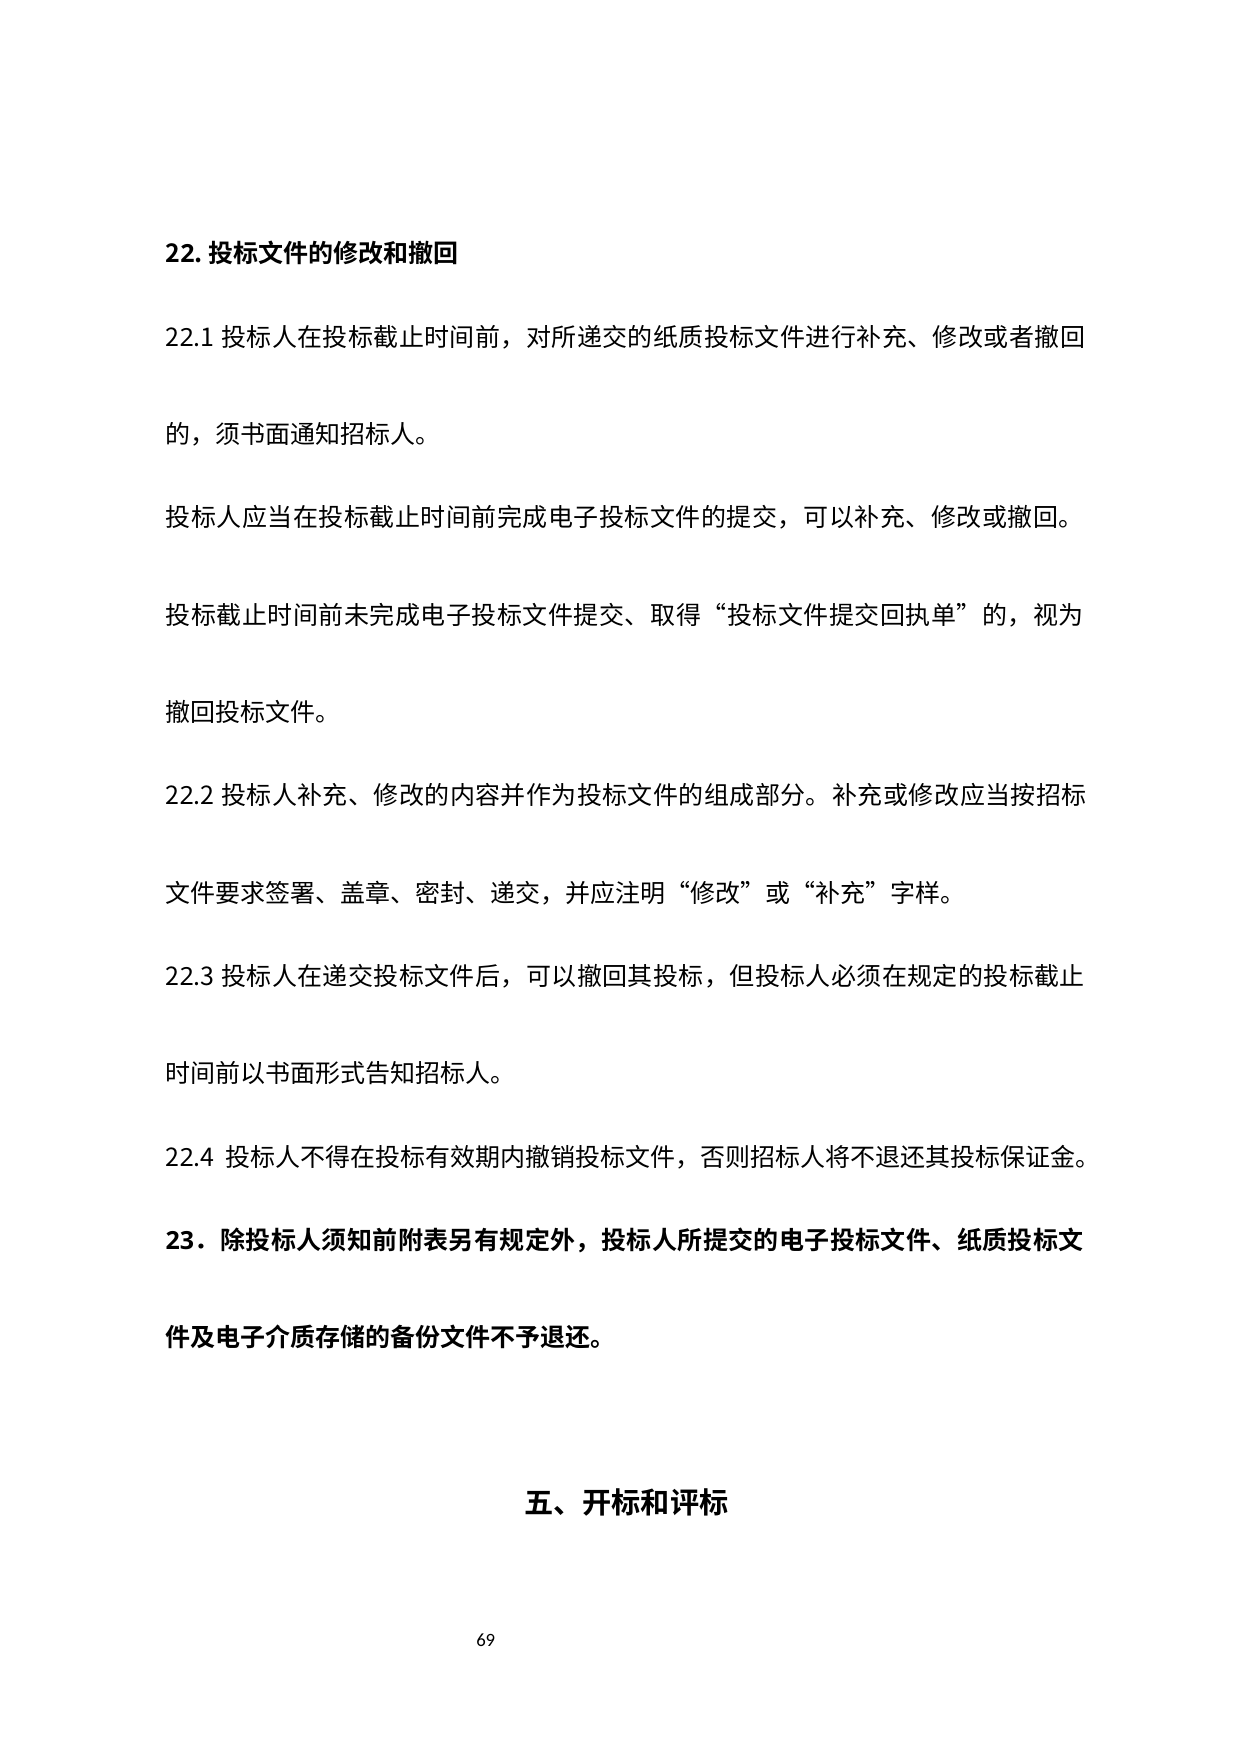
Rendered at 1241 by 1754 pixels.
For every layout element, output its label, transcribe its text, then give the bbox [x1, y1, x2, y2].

text 23．除投标人须知前附表另有规定外，投标人所提交的电子投标文件、纸质投标文件及电子介质存储的备份文件不予退还。 [165, 1206, 1087, 1368]
text 22. 投标文件的修改和撤回 [165, 219, 1087, 284]
text 五、开标和评标 [165, 1468, 1087, 1533]
text 22.3 投标人在递交投标文件后，可以撤回其投标，但投标人必须在规定的投标截止时间前以书面形式告知招标人。 [165, 942, 1087, 1104]
text 22.2 投标人补充、修改的内容并作为投标文件的组成部分。补充或修改应当按招标文件要求签署、盖章、密封、递交，并应注明“修改”或“补充”字样。 [165, 761, 1087, 924]
text 投标人应当在投标截止时间前完成电子投标文件的提交，可以补充、修改或撤回。投标截止时间前未完成电子投标文件提交、取得“投标文件提交回执单”的，视为撤回投标文件。 [165, 483, 1087, 743]
text 22.1 投标人在投标截止时间前，对所递交的纸质投标文件进行补充、修改或者撤回的，须书面通知招标人。 [165, 303, 1087, 465]
text 22.4 投标人不得在投标有效期内撤销投标文件，否则招标人将不退还其投标保证金。 [165, 1123, 1087, 1188]
